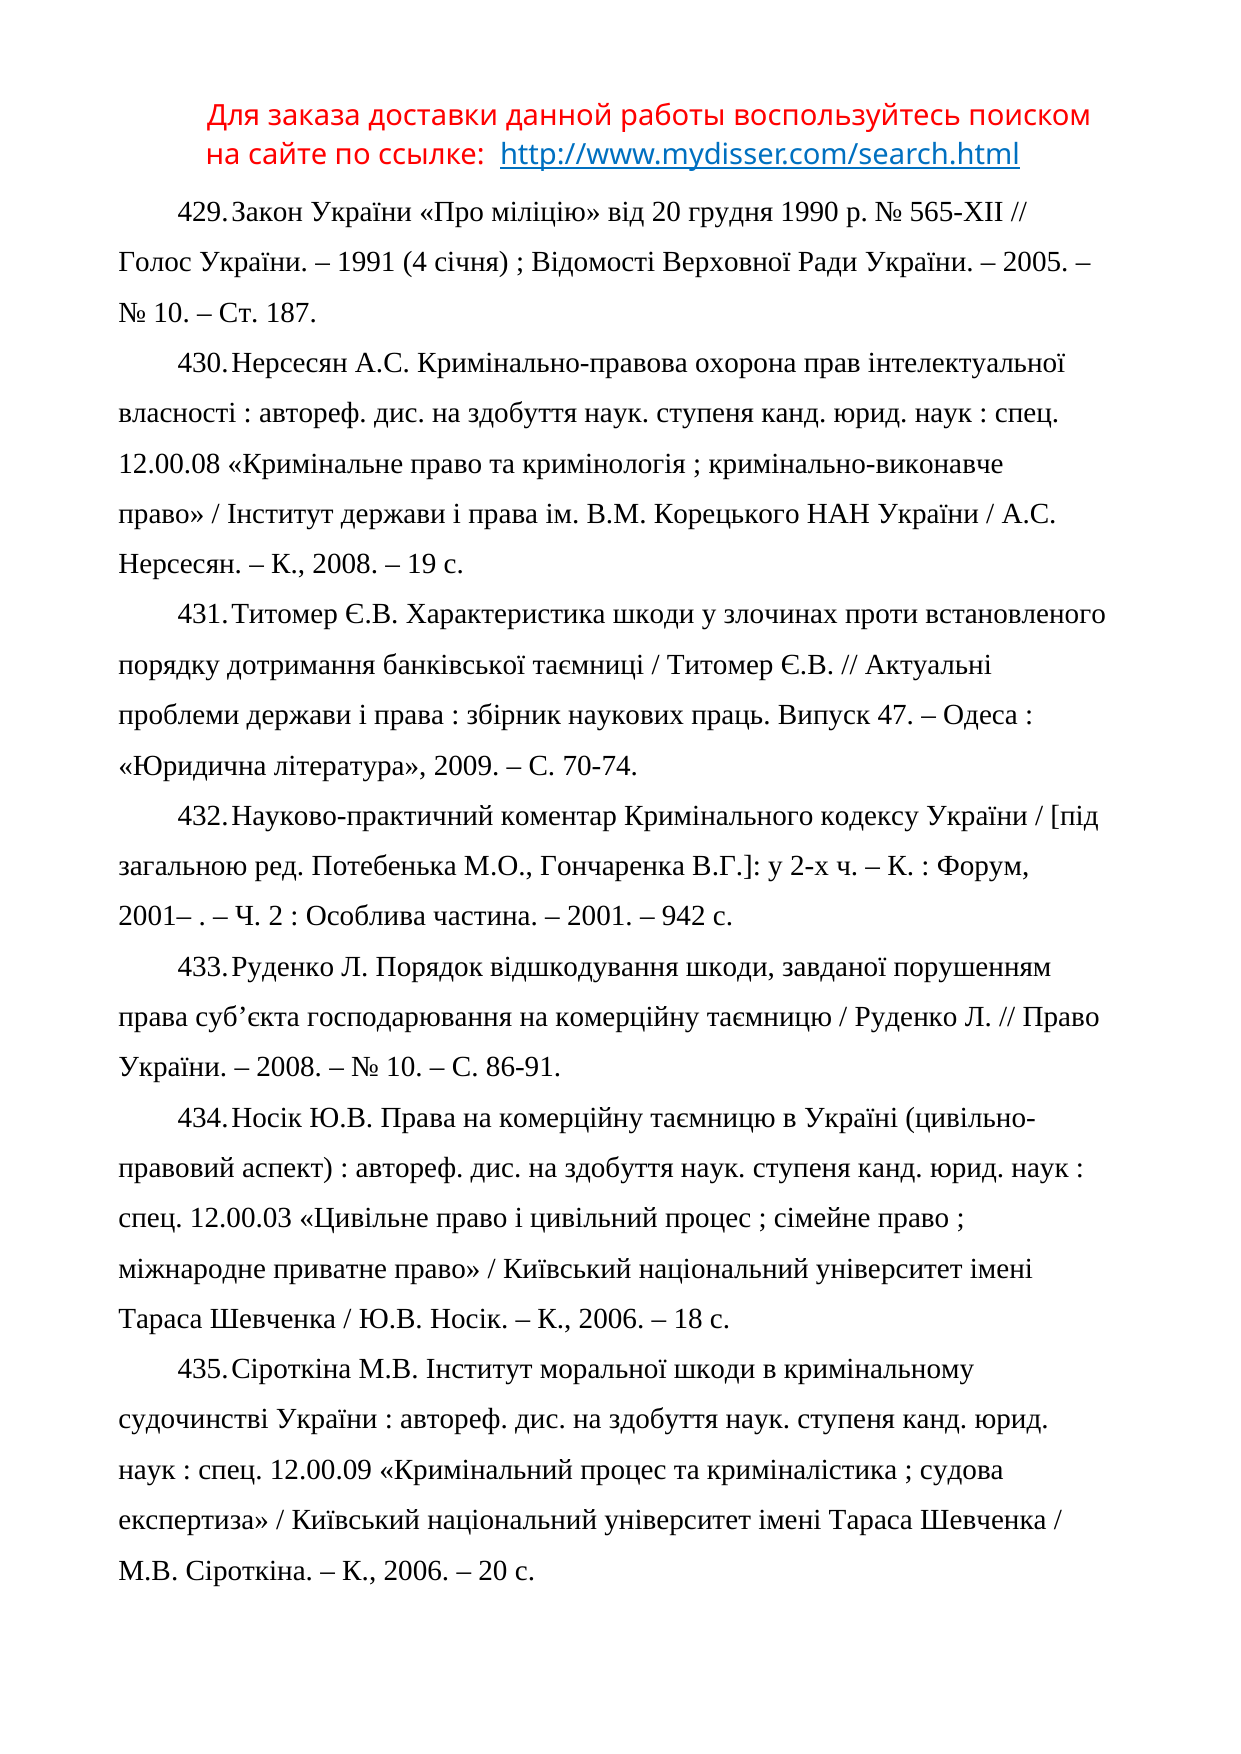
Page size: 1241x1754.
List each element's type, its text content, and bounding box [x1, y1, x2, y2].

list Руденко Л. Порядок відшкодування шкоди, завданої порушенням права суб’єкта господарювання на комерційну таємницю / Руденко Л. // Право України. – 2008. – № 10. – С. 86-91. [118, 949, 1107, 1083]
list Носік Ю.В. Права на комерційну таємницю в Україні (цивільно-правовий аспект) : автореф. дис. на здобуття наук. ступеня канд. юрид. наук : спец. 12.00.03 «Цивільне право і цивільний процес ; сімейне право ; міжнародне приватне право» / Київський національний університет імені Тараса Шевченка / Ю.В. Носік. – К., 2006. – 18 с. [118, 1100, 1107, 1334]
list Сіроткіна М.В. Інститут моральної шкоди в кримінальному судочинстві України : автореф. дис. на здобуття наук. ступеня канд. юрид. наук : спец. 12.00.09 «Кримінальний процес та криміналістика ; судова експертиза» / Київський національний університет імені Тараса Шевченка / М.В. Сіроткіна. – К., 2006. – 20 с. [118, 1351, 1107, 1586]
list Закон України «Про міліцію» від 20 грудня 1990 р. № 565-XII // Голос України. – 1991 (4 січня) ; Відомості Верховної Ради України. – 2005. – № 10. – Ст. 187. [118, 194, 1107, 328]
list Титомер Є.В. Характеристика шкоди у злочинах проти встановленого порядку дотримання банківської таємниці / Титомер Є.В. // Актуальні проблеми держави і права : збірник наукових праць. Випуск 47. – Одеса : «Юридична література», 2009. – С. 70-74. [118, 597, 1107, 781]
list Науково-практичний коментар Кримінального кодексу України / [під загальною ред. Потебенька М.О., Гончаренка В.Г.]: у 2-х ч. – К. : Форум, 2001– . – Ч. 2 : Особлива частина. – 2001. – 942 с. [118, 798, 1107, 932]
list Нерсесян А.С. Кримінально-правова охорона прав інтелектуальної власності : автореф. дис. на здобуття наук. ступеня канд. юрид. наук : спец. 12.00.08 «Кримінальне право та кримінологія ; кримінально-виконавче право» / Інститут держави і права ім. В.М. Корецького НАН України / А.С. Нерсесян. – К., 2008. – 19 с. [118, 345, 1107, 580]
